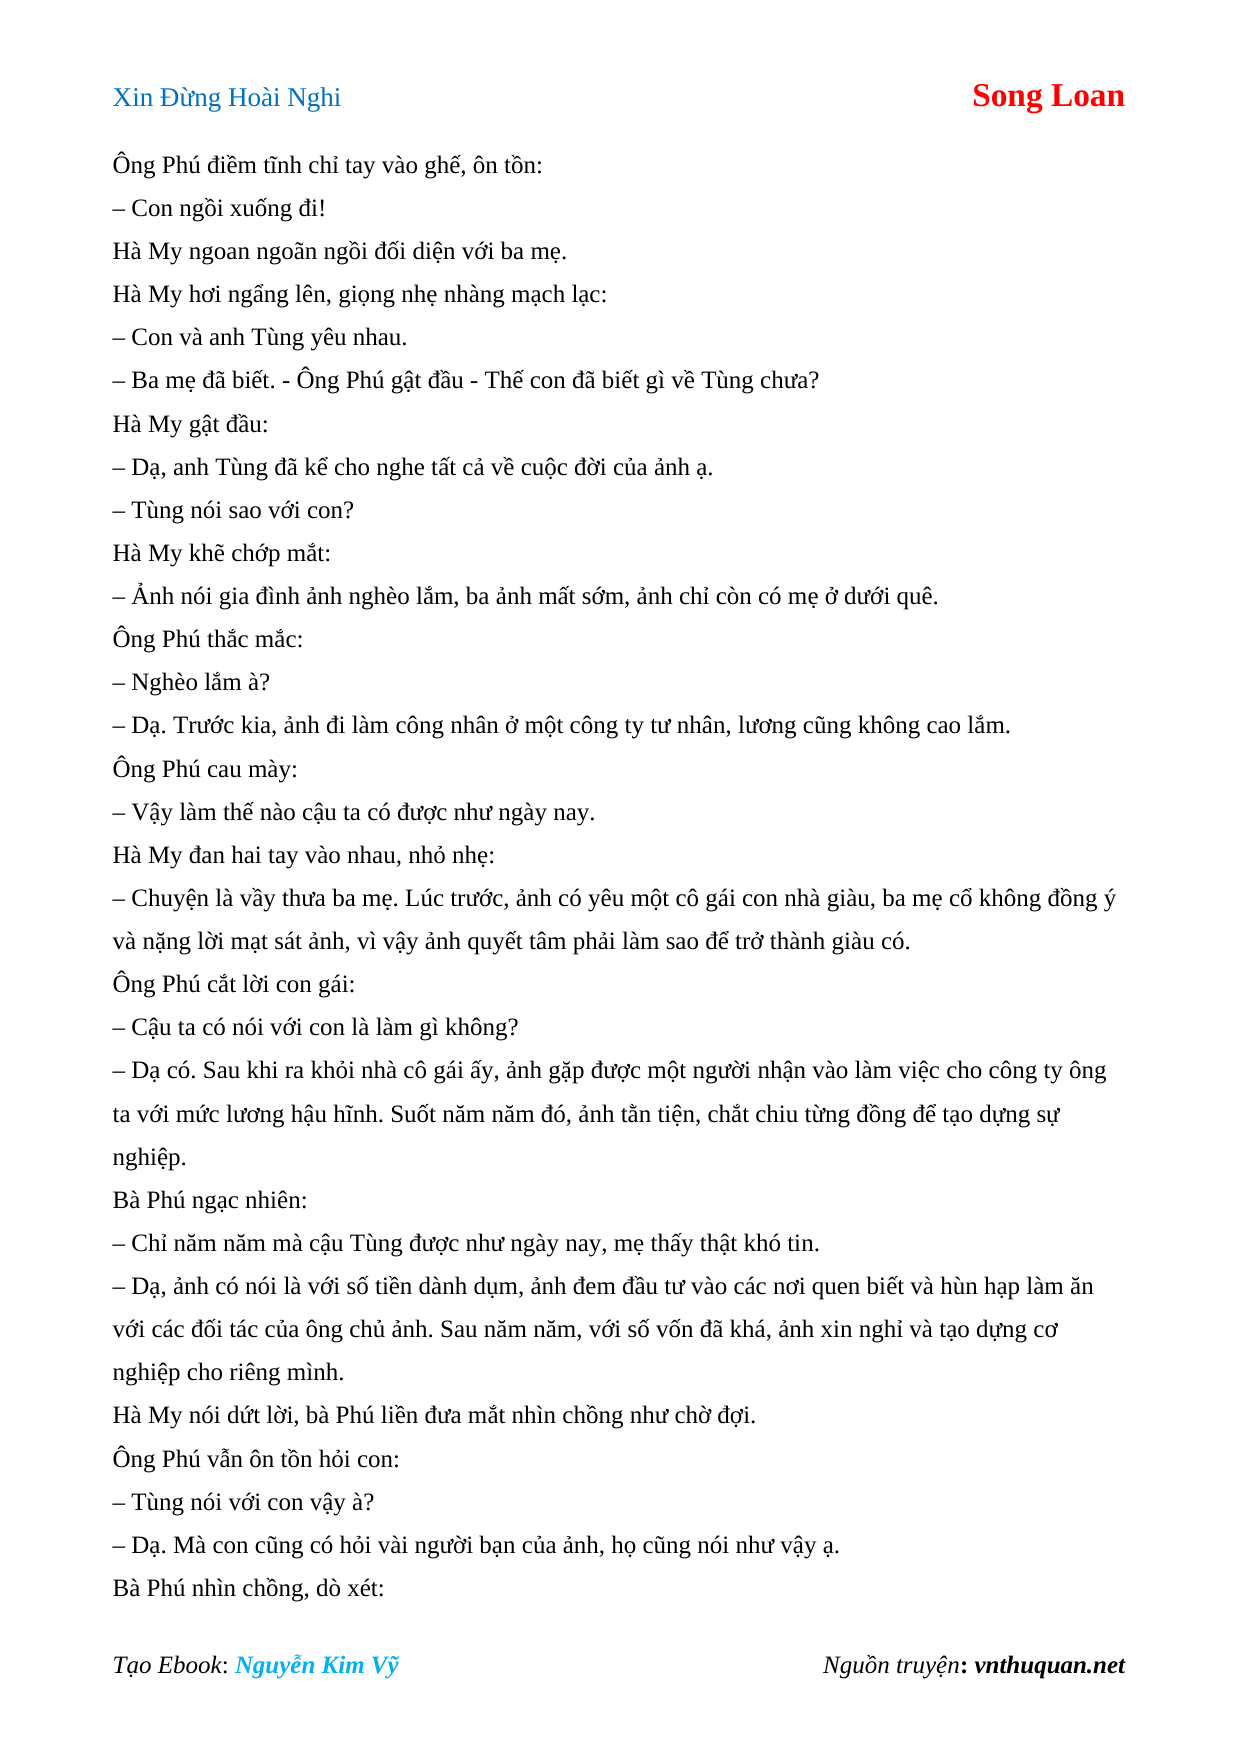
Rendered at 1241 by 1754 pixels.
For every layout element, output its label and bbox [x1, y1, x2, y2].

text [112, 150, 1128, 1602]
